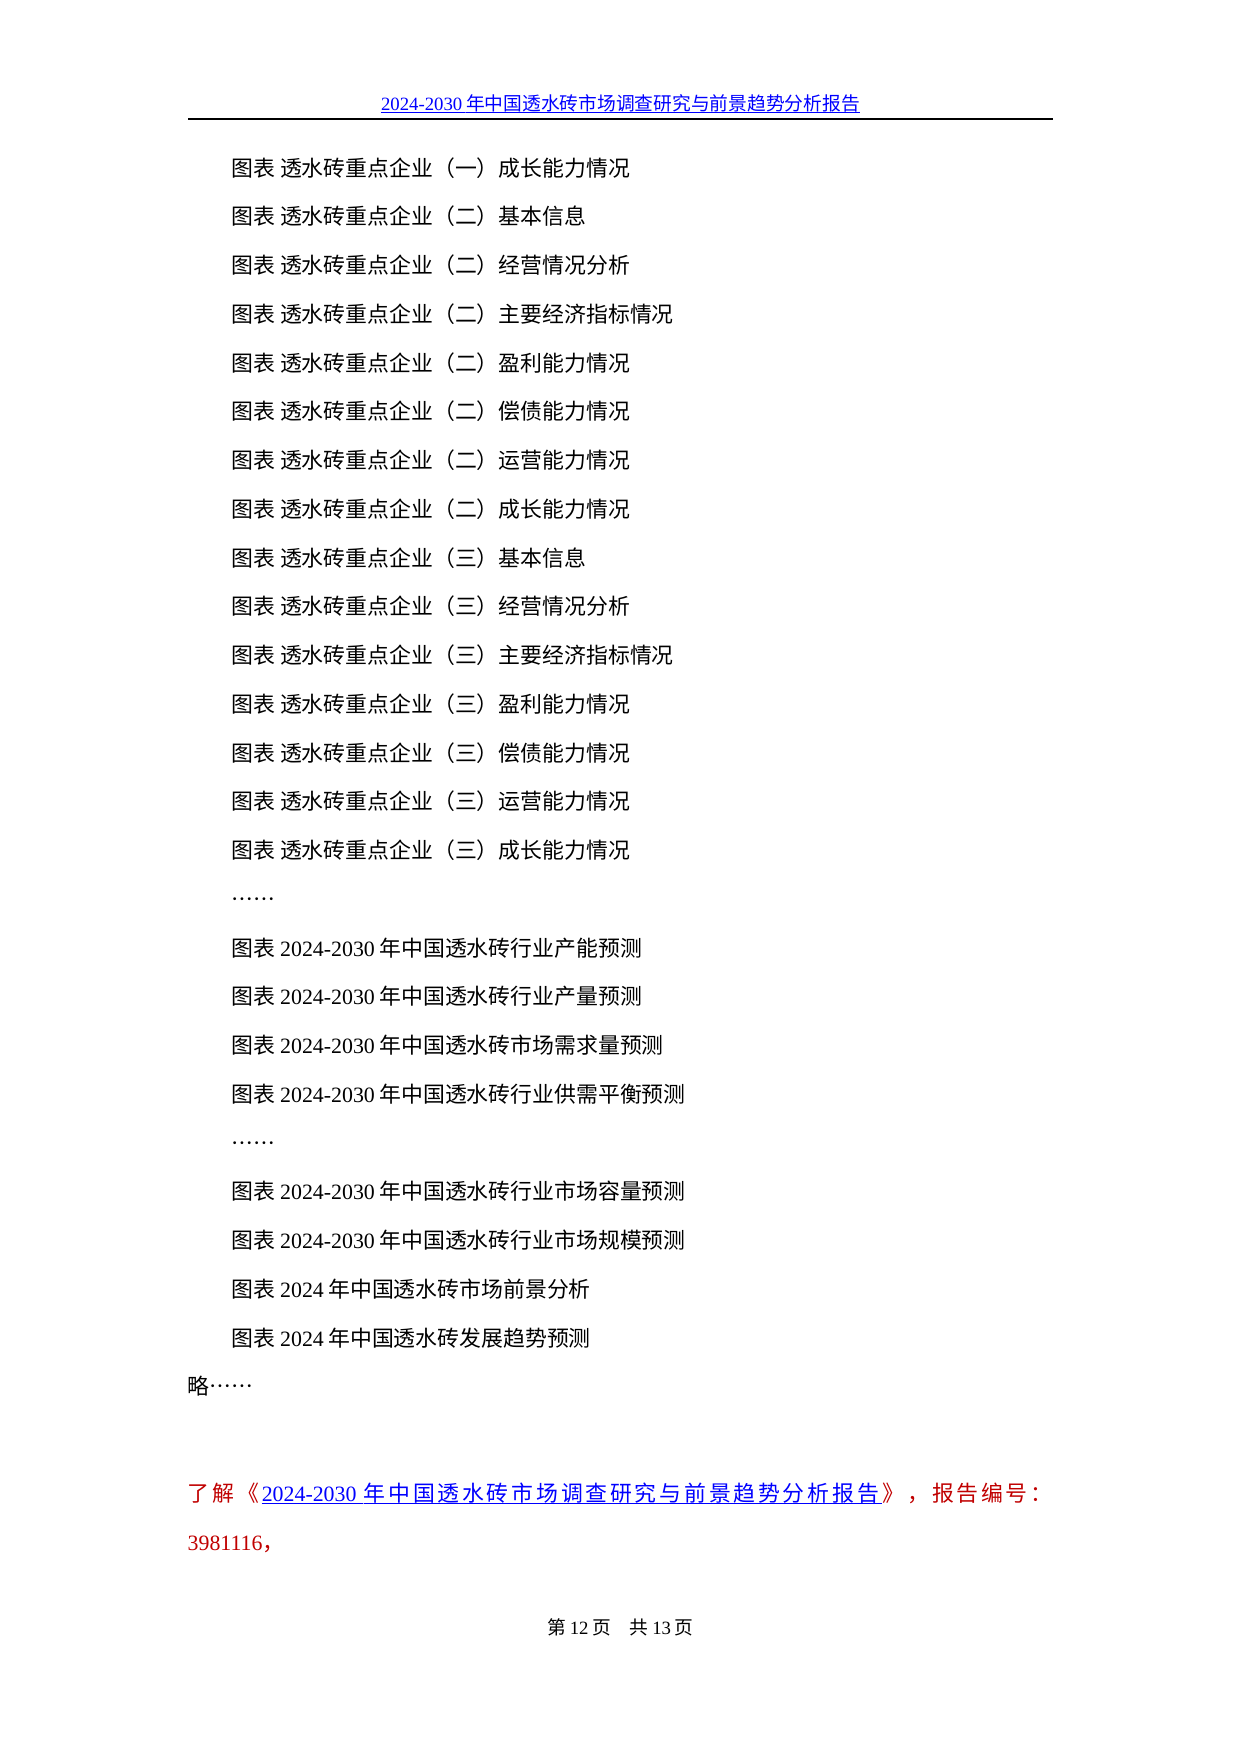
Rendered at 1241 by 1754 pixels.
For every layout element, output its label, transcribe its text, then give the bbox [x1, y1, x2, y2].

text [187, 150, 1053, 1401]
text 了解《2024-2030年中国透水砖市场调查研究与前景趋势分析报告》，报告编号：3981116， [187, 1475, 1053, 1557]
